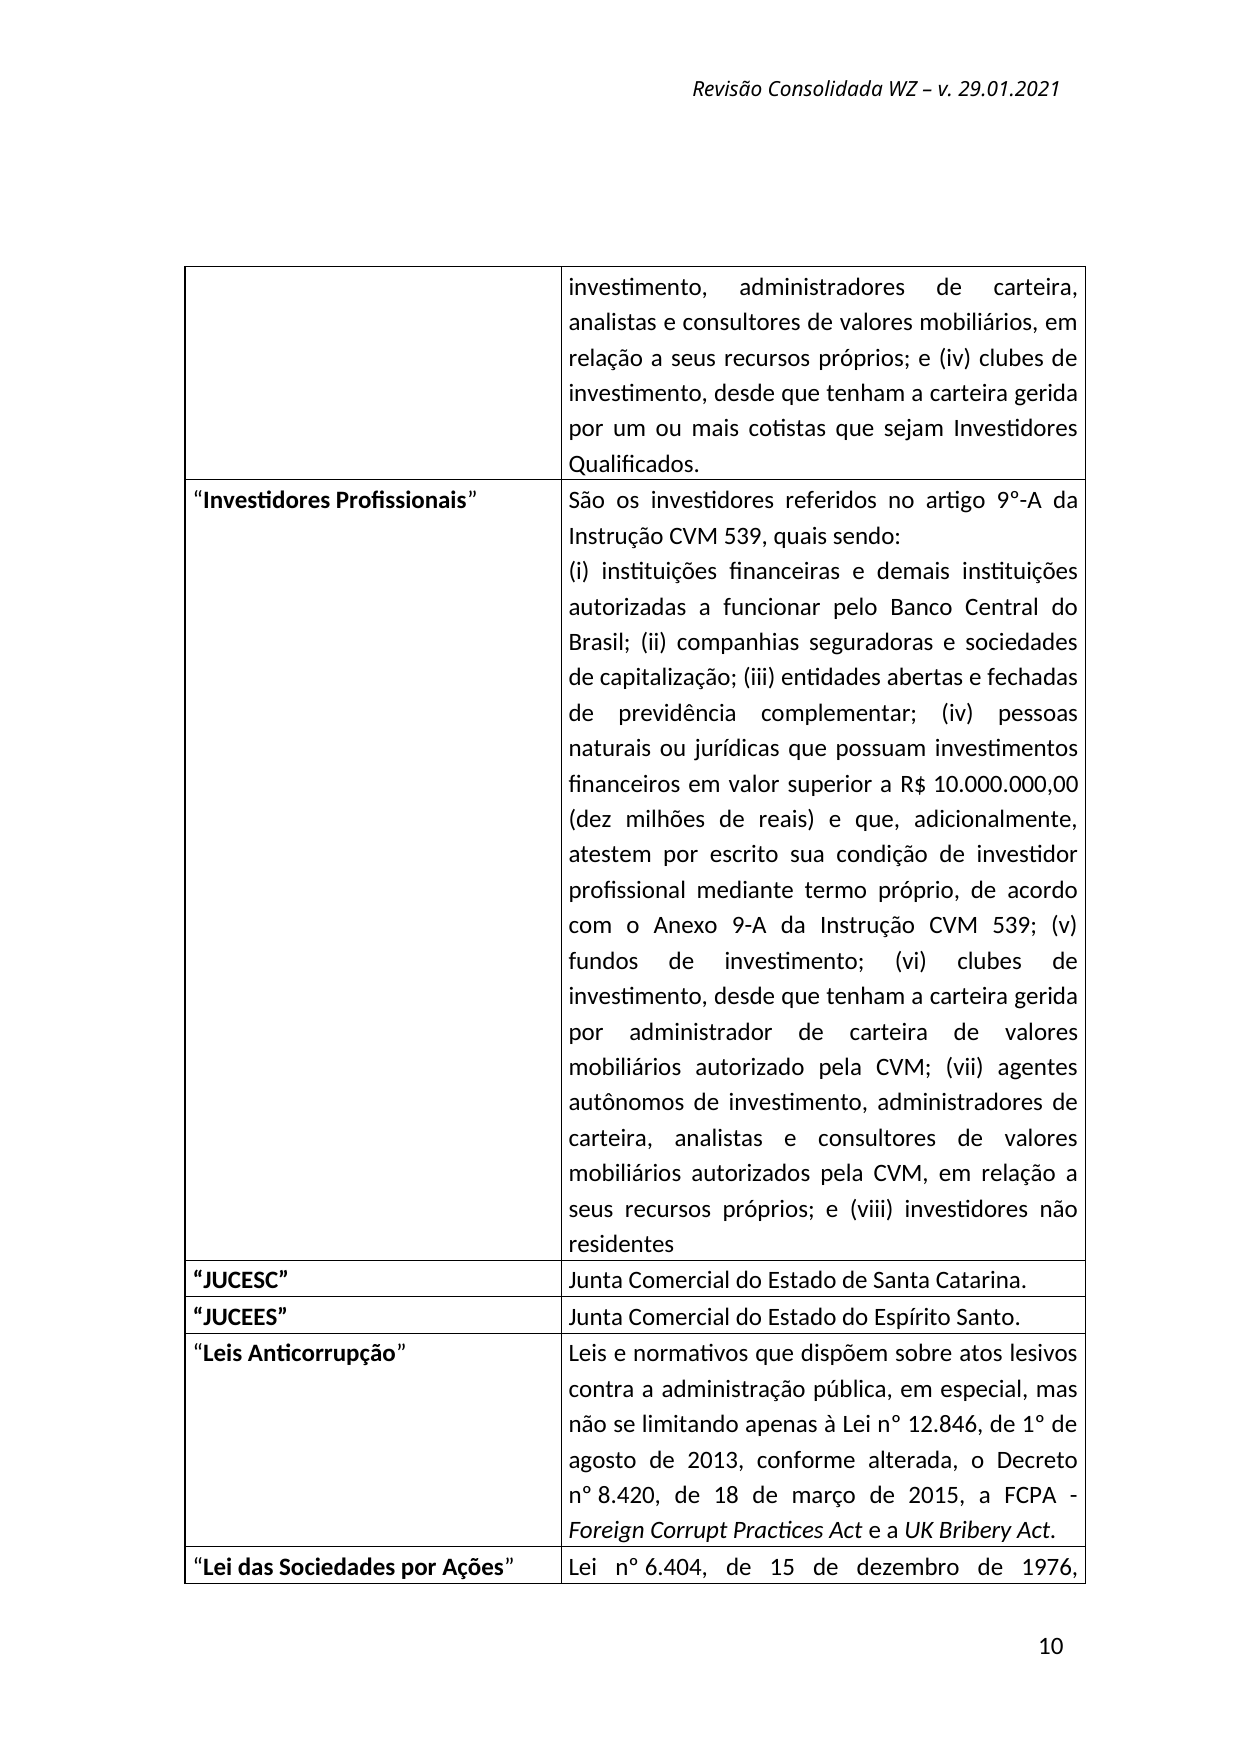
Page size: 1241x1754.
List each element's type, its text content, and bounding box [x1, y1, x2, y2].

table_cell Junta Comercial do Estado do Espírito Santo. [562, 1297, 1085, 1332]
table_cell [562, 267, 1085, 479]
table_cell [562, 1547, 1085, 1582]
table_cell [186, 267, 561, 479]
table_cell “JUCESC” [186, 1261, 561, 1296]
table_cell “JUCEES” [186, 1297, 561, 1332]
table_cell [186, 1547, 561, 1582]
table_cell “Investidores Profissionais” [186, 480, 561, 1259]
table_cell Leis e normativos que dispõem sobre atos lesivos contra a administração pública, em especial, mas não se limitando apenas à Lei nº 12.846, de 1º de agosto de 2013, conforme alterada, o Decreto nº 8.420, de 18 de março de 2015, a FCPA - Foreign Corrupt Practices Act e a UK Bribery Act. [562, 1334, 1085, 1546]
table_cell “Leis Anticorrupção” [186, 1334, 561, 1546]
table_cell Junta Comercial do Estado de Santa Catarina. [562, 1261, 1085, 1296]
table_cell São os investidores referidos no artigo 9º-A da Instrução CVM 539, quais sendo: (i) instituições financeiras e demais instituições autorizadas a funcionar pelo Banco Central do Brasil; (ii) companhias seguradoras e sociedades de capitalização; (iii) entidades abertas e fechadas de previdência complementar; (iv) pessoas naturais ou jurídicas que possuam investimentos financeiros em valor superior a R$ 10.000.000,00 (dez milhões de reais) e que, adicionalmente, atestem por escrito sua condição de investidor profissional mediante termo próprio, de acordo com o Anexo 9-A da Instrução CVM 539; (v) fundos de investimento; (vi) clubes de investimento, desde que tenham a carteira gerida por administrador de carteira de valores mobiliários autorizado pela CVM; (vii) agentes autônomos de investimento, administradores de carteira, analistas e consultores de valores mobiliários autorizados pela CVM, em relação a seus recursos próprios; e (viii) investidores não residentes [562, 480, 1085, 1259]
